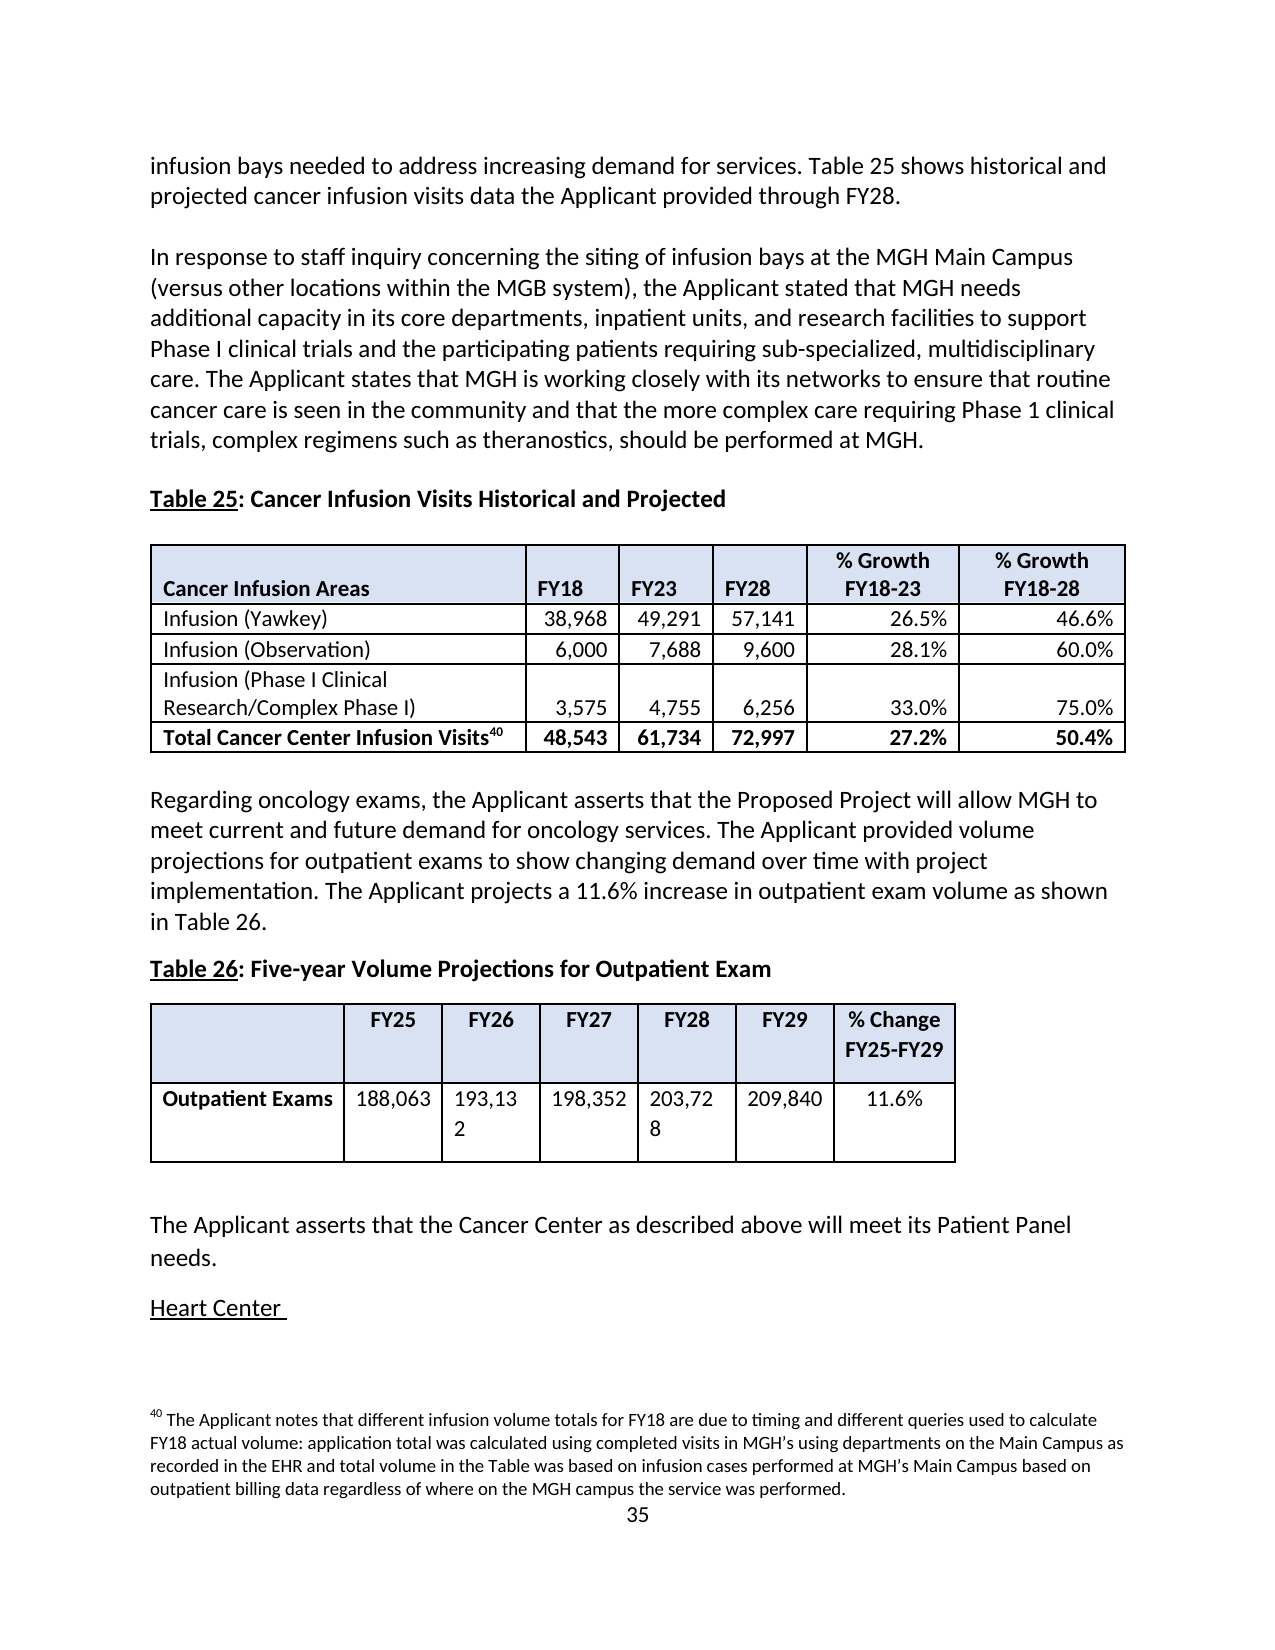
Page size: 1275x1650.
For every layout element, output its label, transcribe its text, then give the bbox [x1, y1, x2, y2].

table_header FY28 [714, 546, 806, 602]
table_cell 61,734 [620, 723, 712, 751]
table_cell 7,688 [620, 635, 712, 663]
table_cell 26.5% [808, 605, 958, 633]
table_cell 75.0% [960, 665, 1124, 721]
table_cell 198,352 [541, 1084, 637, 1161]
table_cell 50.4% [960, 723, 1124, 751]
text Table 25: Cancer Infusion Visits Historical and Projected [150, 483, 1125, 514]
table_cell 46.6% [960, 605, 1124, 633]
text Heart Center [150, 1292, 1125, 1323]
table_cell 203,728 [639, 1084, 735, 1161]
table_cell 6,256 [714, 665, 806, 721]
table_header Cancer Infusion Areas [152, 546, 525, 602]
table_header FY29 [737, 1005, 833, 1082]
table_header % Growth FY18-23 [808, 546, 958, 602]
table_cell 6,000 [527, 635, 618, 663]
table_header FY25 [345, 1005, 441, 1082]
table_cell 9,600 [714, 635, 806, 663]
table_cell 28.1% [808, 635, 958, 663]
table_cell Infusion (Observation) [152, 635, 525, 663]
table_header FY23 [620, 546, 712, 602]
table_cell Infusion (Phase I Clinical Research/Complex Phase I) [152, 665, 525, 721]
table_cell 193,132 [443, 1084, 539, 1161]
table_cell 11.6% [835, 1084, 954, 1161]
table_header % Growth FY18-28 [960, 546, 1124, 602]
table_header [152, 1005, 343, 1082]
table_cell 72,997 [714, 723, 806, 751]
table_cell 38,968 [527, 605, 618, 633]
table_cell 188,063 [345, 1084, 441, 1161]
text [150, 150, 1125, 211]
table_cell 57,141 [714, 605, 806, 633]
text Regarding oncology exams, the Applicant asserts that the Proposed Project will allow MGH to meet current and future demand for oncology services. The Applicant provided volume projections for outpatient exams to show changing demand over time with project implementation. The Applicant projects a 11.6% increase in outpatient exam volume as shown in Table 26. [150, 784, 1125, 936]
table_cell 4,755 [620, 665, 712, 721]
table_header FY27 [541, 1005, 637, 1082]
table_cell 209,840 [737, 1084, 833, 1161]
table_header FY28 [639, 1005, 735, 1082]
text Table 26: Five-year Volume Projections for Outpatient Exam [150, 953, 1125, 983]
table_header FY18 [527, 546, 618, 602]
table_header FY26 [443, 1005, 539, 1082]
text In response to staff inquiry concerning the siting of infusion bays at the MGH Main Campus (versus other locations within the MGB system), the Applicant stated that MGH needs additional capacity in its core departments, inpatient units, and research facilities to support Phase I clinical trials and the participating patients requiring sub-specialized, multidisciplinary care. The Applicant states that MGH is working closely with its networks to ensure that routine cancer care is seen in the community and that the more complex care requiring Phase 1 clinical trials, complex regimens such as theranostics, should be performed at MGH. [150, 242, 1125, 455]
table_cell Total Cancer Center Infusion Visits [152, 723, 525, 751]
table_cell 3,575 [527, 665, 618, 721]
table_cell Outpatient Exams [152, 1084, 343, 1161]
table_cell 60.0% [960, 635, 1124, 663]
table_cell 27.2% [808, 723, 958, 751]
table_cell 48,543 [527, 723, 618, 751]
table_cell Infusion (Yawkey) [152, 605, 525, 633]
table_cell 33.0% [808, 665, 958, 721]
table_cell 49,291 [620, 605, 712, 633]
table_header % Change FY25-FY29 [835, 1005, 954, 1082]
text The Applicant asserts that the Cancer Center as described above will meet its Patient Panel needs. [150, 1210, 1125, 1273]
